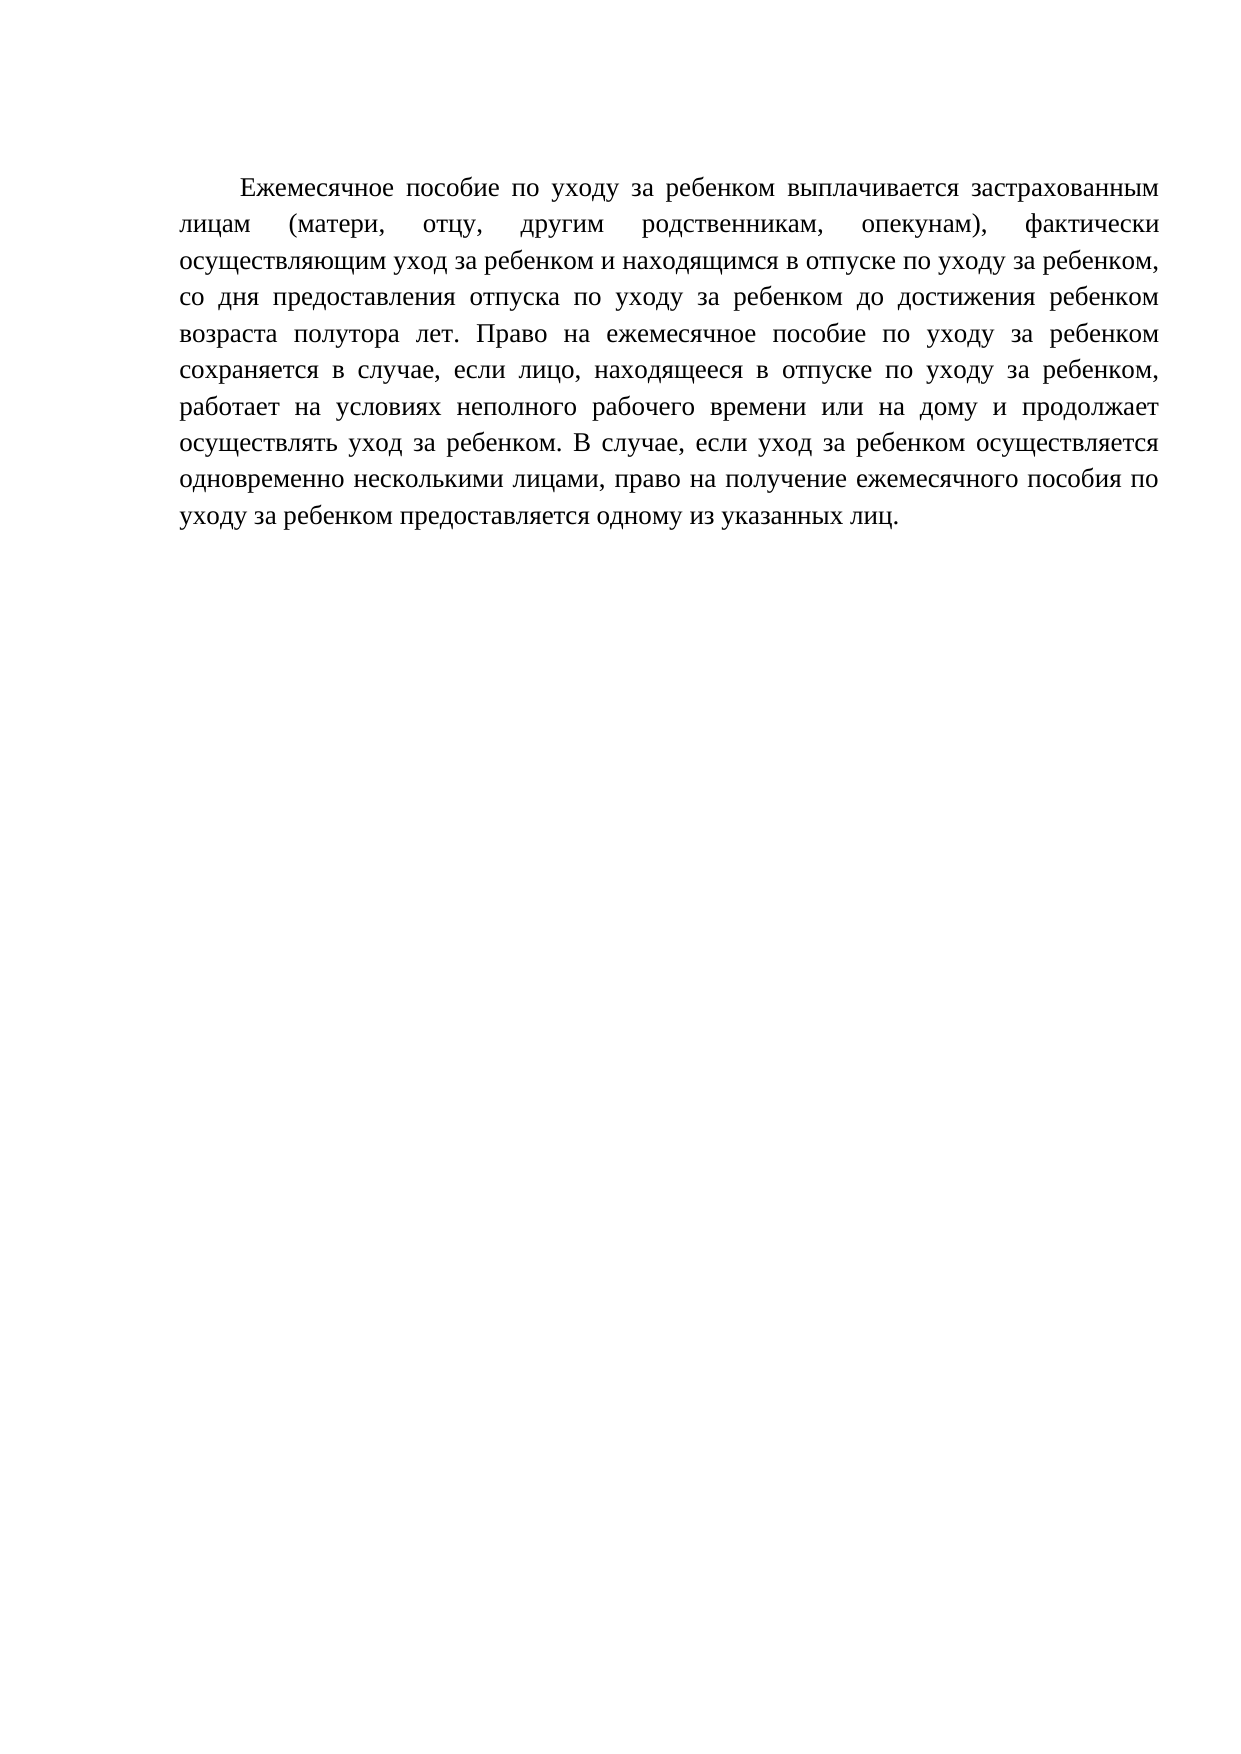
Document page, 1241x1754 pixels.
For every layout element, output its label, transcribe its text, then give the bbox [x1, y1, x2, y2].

text Ежемесячное пособие по уходу за ребенком выплачивается застрахованным лицам (матери, отцу, другим родственникам, опекунам), фактически осуществляющим уход за ребенком и находящимся в отпуске по уходу за ребенком, со дня предоставления отпуска по уходу за ребенком до достижения ребенком возраста полутора лет. Право на ежемесячное пособие по уходу за ребенком сохраняется в случае, если лицо, находящееся в отпуске по уходу за ребенком, работает на условиях неполного рабочего времени или на дому и продолжает осуществлять уход за ребенком. В случае, если уход за ребенком осуществляется одновременно несколькими лицами, право на получение ежемесячного пособия по уходу за ребенком предоставляется одному из указанных лиц. [179, 167, 1161, 532]
